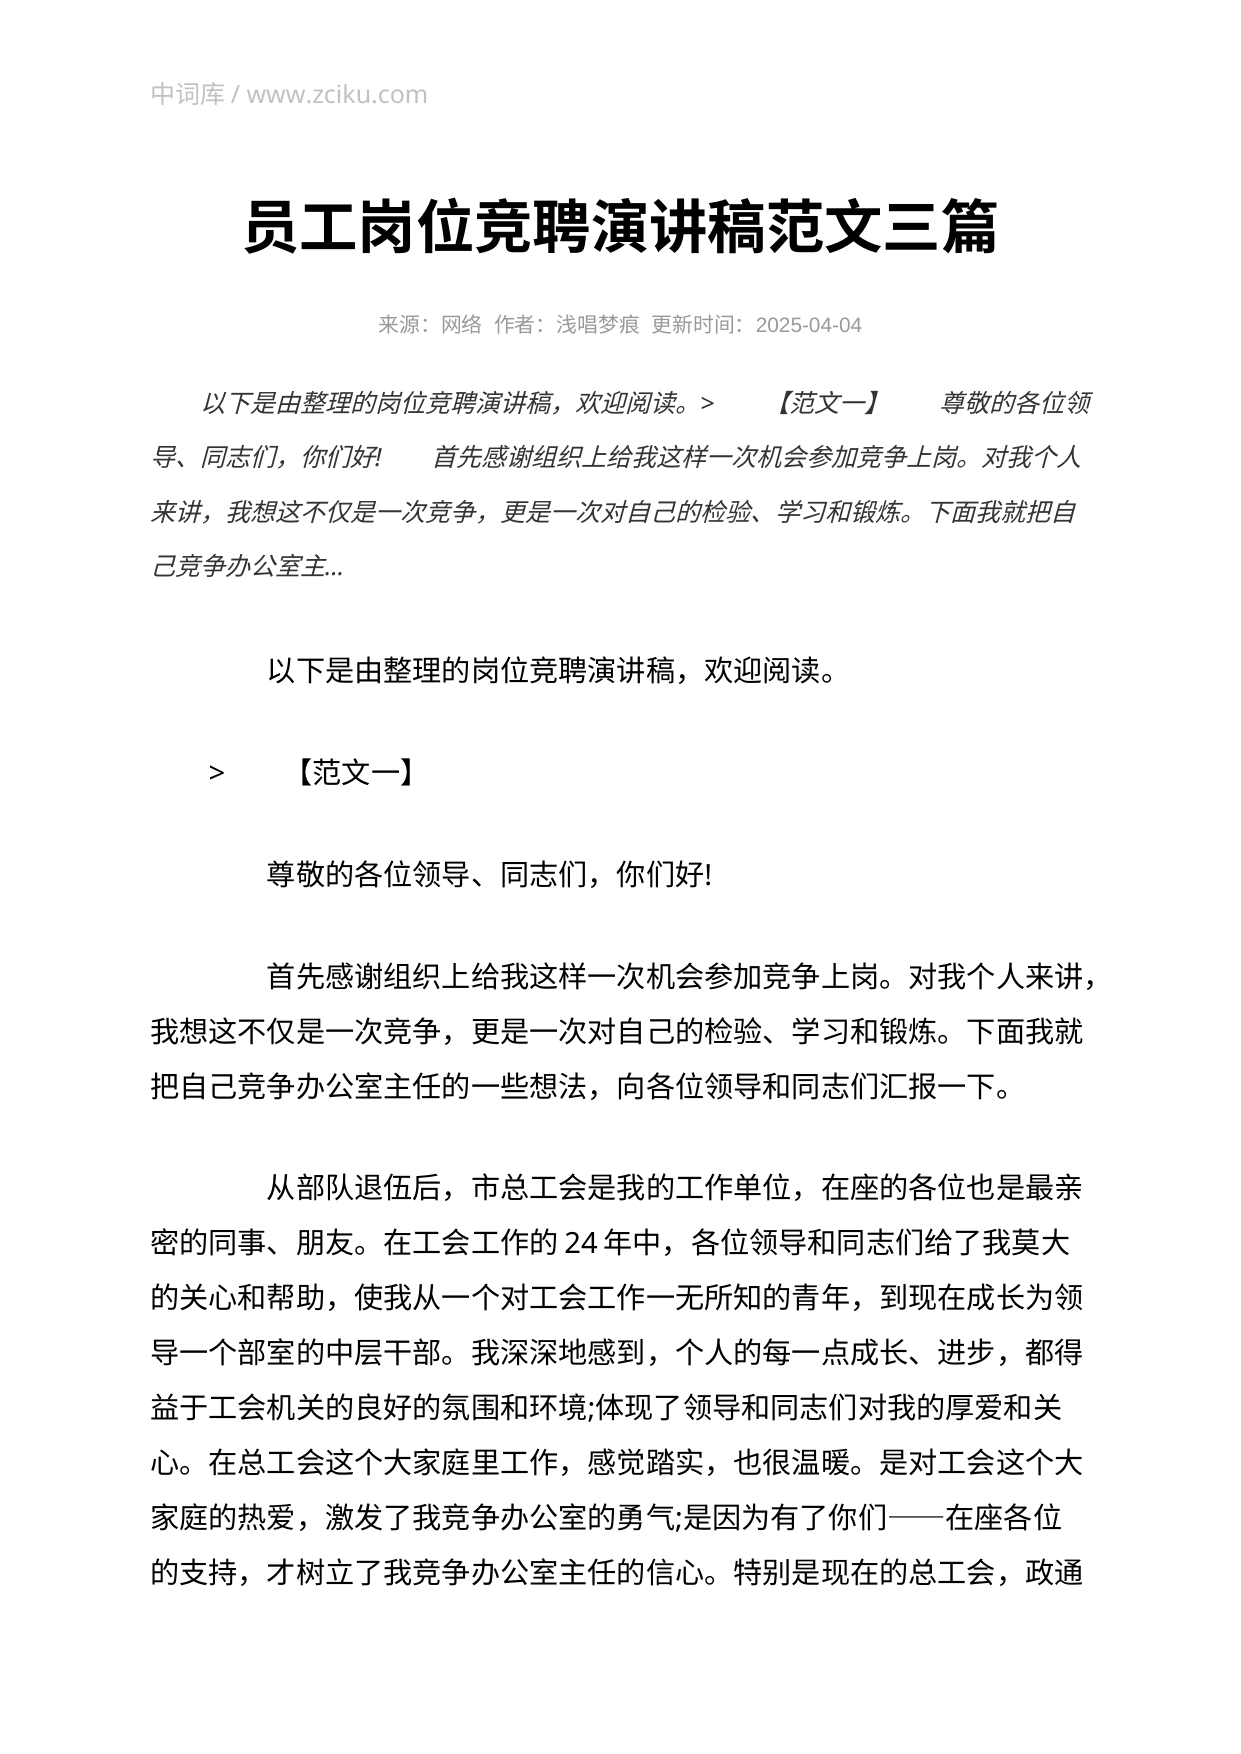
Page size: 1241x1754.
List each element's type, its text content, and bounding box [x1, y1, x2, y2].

text > 【范文一】 [150, 749, 1090, 792]
text 尊敬的各位领导、同志们，你们好! [150, 852, 1090, 894]
text 来源：网络 作者：浅唱梦痕 更新时间：2025-04-04 [150, 313, 1090, 337]
text 以下是由整理的岗位竞聘演讲稿，欢迎阅读。> 【范文一】 尊敬的各位领导、同志们，你们好! 首先感谢组织上给我这样一次机会参加竞争上岗。对我个人来讲，我想这不仅是一次竞争，更是一次对自己的检验、学习和锻炼。下面我就把自己竞争办公室主... [150, 383, 1090, 583]
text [150, 1165, 1090, 1592]
text 以下是由整理的岗位竞聘演讲稿，欢迎阅读。 [150, 648, 1090, 690]
subtitle 员工岗位竞聘演讲稿范文三篇 [150, 181, 1090, 266]
text 首先感谢组织上给我这样一次机会参加竞争上岗。对我个人来讲，我想这不仅是一次竞争，更是一次对自己的检验、学习和锻炼。下面我就把自己竞争办公室主任的一些想法，向各位领导和同志们汇报一下。 [150, 953, 1090, 1106]
